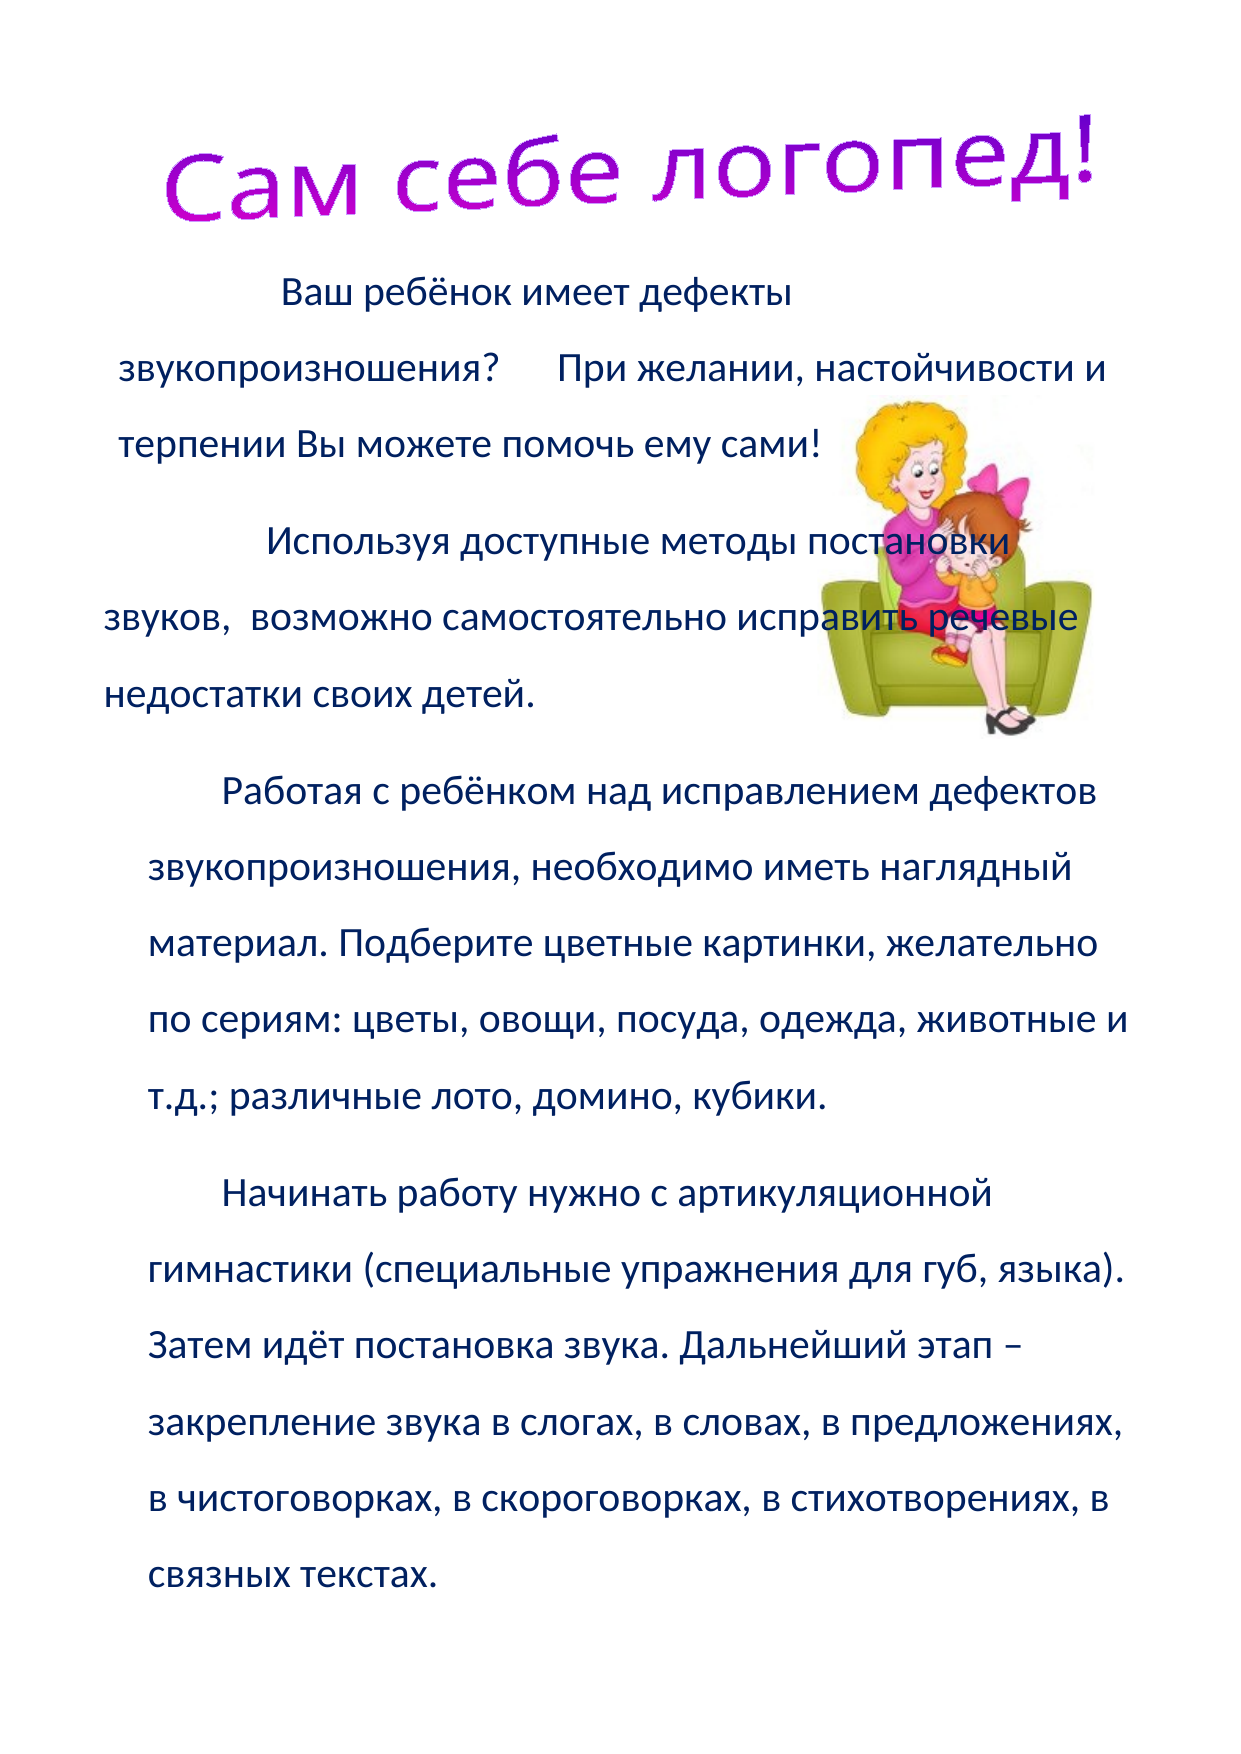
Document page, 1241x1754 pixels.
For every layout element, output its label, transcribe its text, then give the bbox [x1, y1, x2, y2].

text Работая с ребёнком над исправлением дефектов звукопроизношения, необходимо иметь наглядный материал. Подберите цветные картинки, желательно по сериям: цветы, овощи, посуда, одежда, животные и т.д.; различные лото, домино, кубики. [148, 764, 1137, 1119]
text Используя доступные методы постановки звуков, возможно самостоятельно исправить речевые недостатки своих детей. [103, 514, 1137, 717]
text Ваш ребёнок имеет дефекты звукопроизношения? При желании, настойчивости и терпении Вы можете помочь ему сами! [118, 264, 1137, 468]
picture [817, 717, 1098, 739]
text Начинать работу нужно с артикуляционной гимнастики (специальные упражнения для губ, языка). Затем идёт постановка звука. Дальнейший этап – закрепление звука в слогах, в словах, в предложениях, в чистоговорках, в скороговорках, в стихотворениях, в связных текстах. [148, 1166, 1137, 1598]
picture [817, 468, 1098, 514]
